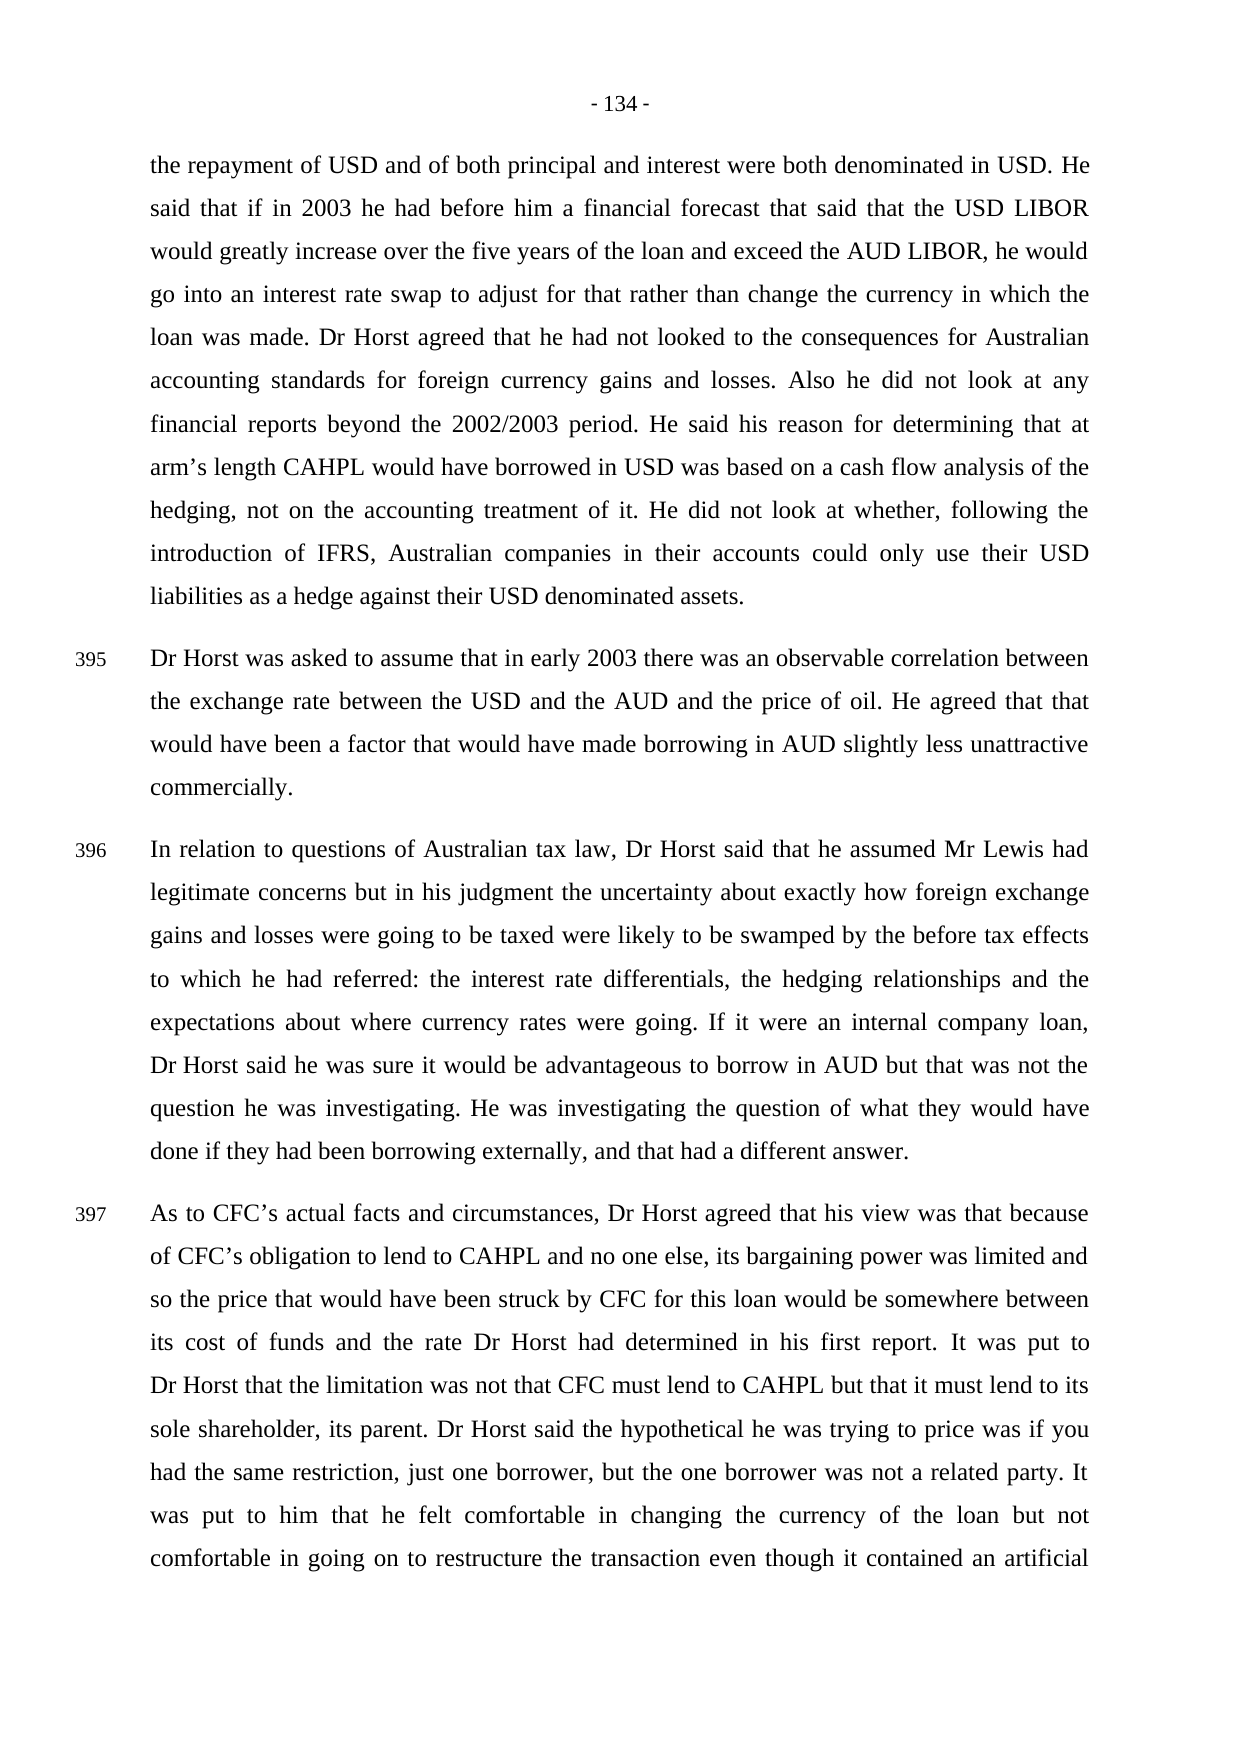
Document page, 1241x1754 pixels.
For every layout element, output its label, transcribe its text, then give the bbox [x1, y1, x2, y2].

text In relation to questions of Australian tax law, Dr Horst said that he assumed Mr Lewis had legitimate concerns but in his judgment the uncertainty about exactly how foreign exchange gains and losses were going to be taxed were likely to be swamped by the before tax effects to which he had referred: the interest rate differentials, the hedging relationships and the expectations about where currency rates were going. If it were an internal company loan, Dr Horst said he was sure it would be advantageous to borrow in AUD but that was not the question he was investigating. He was investigating the question of what they would have done if they had been borrowing externally, and that had a different answer. [75, 834, 1090, 1165]
text Dr Horst was asked to assume that in early 2003 there was an observable correlation between the exchange rate between the USD and the AUD and the price of oil. He agreed that that would have been a factor that would have made borrowing in AUD slightly less unattractive commercially. [75, 643, 1090, 801]
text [75, 150, 1090, 610]
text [75, 1198, 1090, 1572]
